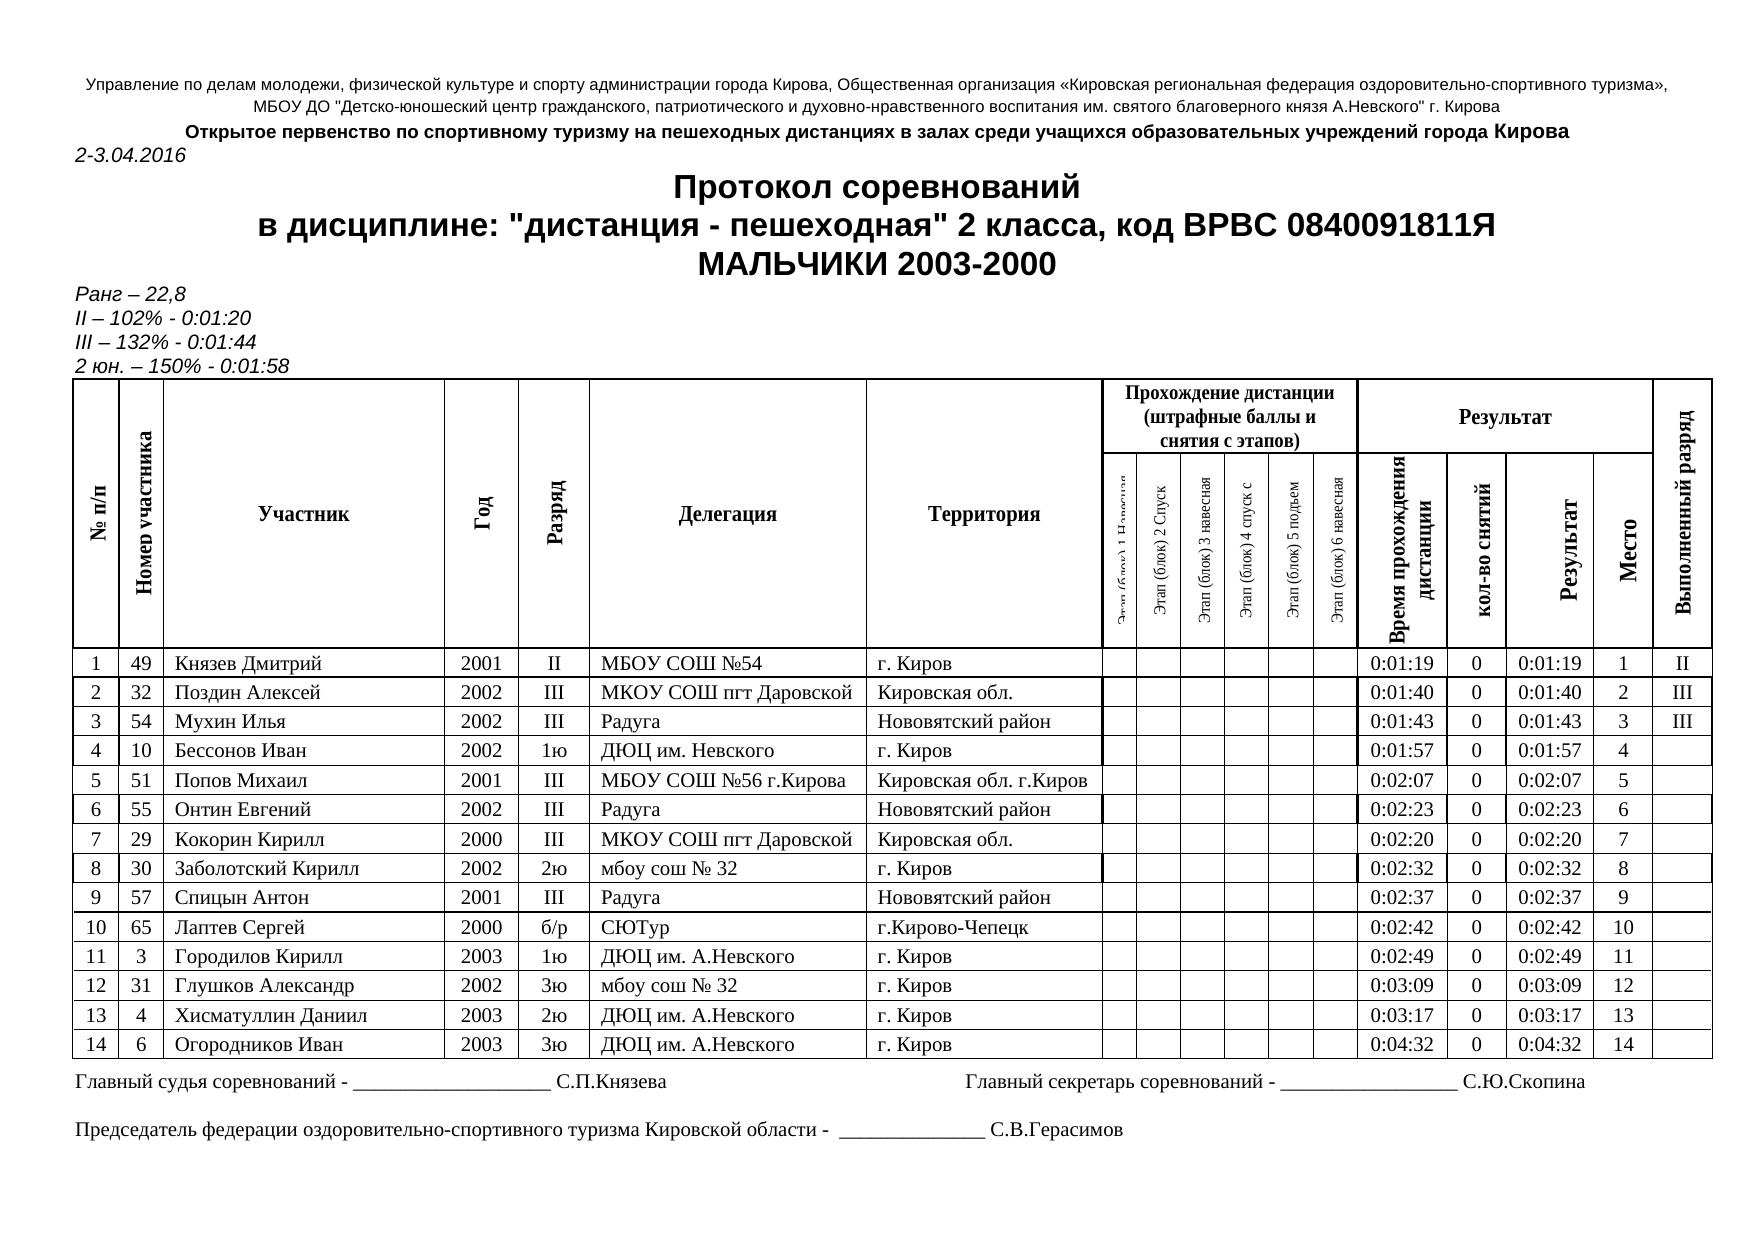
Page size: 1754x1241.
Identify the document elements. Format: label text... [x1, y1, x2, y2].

table_cell [1314, 766, 1357, 794]
table_cell [1181, 736, 1224, 764]
table_cell [1653, 854, 1711, 882]
table_cell 1 [1594, 649, 1652, 676]
table_cell 7 [73, 824, 118, 853]
table_cell Заболотский Кирилл [164, 854, 444, 882]
table_cell III [519, 707, 589, 735]
table_cell ДЮЦ им. Невского [590, 736, 866, 764]
table_cell 0 [1448, 707, 1505, 735]
table_cell г. Киров [867, 1001, 1102, 1029]
table_cell 2ю [519, 1001, 589, 1029]
table_cell МБОУ СОШ №54 [590, 649, 866, 676]
table_cell 57 [119, 883, 163, 911]
table_cell 8 [74, 854, 118, 882]
table_cell Хисматуллин Даниил [164, 1001, 444, 1029]
table_cell [1137, 795, 1180, 823]
table_cell кол-во снятий [1448, 454, 1505, 647]
table_cell [1269, 1001, 1313, 1029]
table_cell [1653, 1029, 1712, 1058]
table_cell 0:01:19 [1507, 649, 1593, 676]
table_cell 2002 [445, 707, 518, 735]
table_cell [1104, 854, 1136, 882]
table_cell 6 [1594, 795, 1652, 823]
table_cell [1314, 824, 1357, 853]
table_cell 0 [1448, 678, 1505, 706]
table_header Территория [867, 380, 1101, 647]
table_cell 4 [119, 1001, 163, 1029]
table_cell 6 [119, 1030, 163, 1058]
text II – 102% - 0:01:20 [75, 306, 1679, 330]
table_cell [1225, 942, 1268, 970]
table_cell г. Киров [867, 649, 1102, 676]
table_cell [1269, 942, 1313, 970]
table_cell [1225, 824, 1268, 853]
table_cell 1ю [519, 942, 589, 970]
table_cell [1181, 1030, 1224, 1058]
table_cell [1653, 795, 1711, 823]
table_cell 0:01:57 [1507, 736, 1593, 764]
table_cell [1137, 1001, 1180, 1029]
table_cell 2000 [445, 824, 518, 853]
table_cell 2002 [445, 795, 518, 823]
table_cell III [519, 766, 589, 794]
table_header Номер участника [120, 380, 163, 647]
table_cell 31 [119, 971, 163, 999]
table_cell III [1653, 678, 1711, 706]
table_cell 0:04:32 [1358, 1030, 1447, 1058]
table_cell III [1653, 707, 1711, 735]
table_cell Кокорин Кирилл [164, 824, 444, 853]
table_cell 51 [119, 766, 163, 794]
table_cell 0:03:09 [1507, 971, 1593, 999]
table_cell Князев Дмитрий [164, 649, 444, 676]
table_cell 2001 [445, 883, 518, 911]
table_cell [1225, 913, 1268, 941]
table_cell 54 [120, 707, 163, 735]
table_cell [1103, 1030, 1136, 1058]
table_cell Этап (блок) 2 Спуск [1137, 454, 1180, 647]
table_cell [1314, 707, 1356, 735]
table_cell [1137, 971, 1180, 999]
table_cell 2003 [445, 1030, 518, 1058]
table_cell 0:02:23 [1507, 795, 1593, 823]
table_cell ДЮЦ им. А.Невского [590, 942, 866, 970]
table_cell [1225, 971, 1268, 999]
table_cell [1137, 942, 1180, 970]
table_cell Кировская обл. [867, 678, 1101, 706]
table_header Год [445, 380, 518, 647]
table_cell [1181, 971, 1224, 999]
table_cell [1314, 736, 1356, 764]
table_cell Место [1594, 454, 1652, 647]
table_cell [1103, 824, 1136, 853]
table_cell 0:04:32 [1507, 1030, 1593, 1058]
table_cell [1225, 1030, 1268, 1058]
table_cell [1314, 942, 1357, 970]
table_cell [1181, 942, 1224, 970]
table_cell [1225, 736, 1268, 764]
table_cell Нововятский район [867, 707, 1101, 735]
text Открытое первенство по спортивному туризму на пешеходных дистанциях в залах среди учащихся образовательных учреждений города Кирова [75, 119, 1679, 143]
table_cell 6 [74, 795, 118, 823]
table_cell мбоу сош № 32 [590, 854, 866, 882]
table_cell [1269, 854, 1313, 882]
table_cell 0 [1448, 971, 1506, 999]
table_cell 0 [1448, 1030, 1506, 1058]
table_cell 0:02:42 [1507, 913, 1593, 941]
table_cell [1225, 795, 1268, 823]
table_cell б/р [519, 913, 589, 941]
table_cell мбоу сош № 32 [590, 971, 866, 999]
table_cell [1103, 883, 1136, 911]
table_cell [1314, 678, 1356, 706]
table_cell Нововятский район [867, 883, 1102, 911]
table_cell [1181, 913, 1224, 941]
table_cell 11 [73, 941, 118, 970]
table_cell СЮТур [590, 913, 866, 941]
table_cell III [519, 883, 589, 911]
table_cell МКОУ СОШ пгт Даровской [590, 824, 866, 853]
table_cell 0:02:07 [1358, 766, 1447, 794]
table_cell 0:03:17 [1358, 1001, 1447, 1029]
table_cell [1653, 824, 1712, 853]
table_cell [1103, 649, 1136, 676]
table_cell Радуга [590, 707, 866, 735]
table_cell 55 [120, 795, 163, 823]
table_cell [1314, 883, 1357, 911]
table_cell [1269, 795, 1313, 823]
table_cell Этап (блок) 1 Навесная [1104, 454, 1136, 647]
table_cell 0:01:43 [1507, 707, 1593, 735]
table_cell 10 [73, 911, 118, 941]
table_cell 0:01:57 [1359, 736, 1446, 764]
table_cell 0 [1448, 854, 1505, 882]
table_cell [1653, 1000, 1712, 1029]
table_cell г.Кирово-Чепецк [867, 913, 1102, 941]
table_cell [1314, 649, 1357, 676]
table_cell 0 [1448, 1001, 1506, 1029]
table_cell 2002 [445, 736, 518, 764]
text Протокол соревнований в дисциплине: "дистанция - пешеходная" 2 класса, код ВРВС 0840091811Я МАЛЬЧИКИ 2003-2000 [75, 167, 1679, 282]
table_cell 2 [1594, 678, 1652, 706]
table_cell [1181, 1001, 1224, 1029]
table_header Разряд [519, 380, 589, 647]
table_cell г. Киров [867, 1030, 1102, 1058]
text Председатель федерации оздоровительно-спортивного туризма Кировской области - ______________ С.В.Герасимов [75, 1117, 1679, 1141]
table_cell 0:02:49 [1358, 942, 1447, 970]
table_cell Кировская обл. г.Киров [867, 766, 1102, 794]
table_cell 29 [119, 824, 163, 853]
table_cell [1181, 766, 1224, 794]
table_cell 10 [120, 736, 163, 764]
text Ранг – 22,8 [75, 282, 1679, 306]
table_cell 0:01:43 [1359, 707, 1446, 735]
table_cell 0:02:37 [1507, 883, 1593, 911]
table_cell [1269, 824, 1313, 853]
table_cell Онтин Евгений [164, 795, 444, 823]
table_cell [1269, 766, 1313, 794]
table_cell [1225, 678, 1268, 706]
table_cell Этап (блок) 5 подъем [1269, 454, 1313, 647]
text 2 юн. – 150% - 0:01:58 [75, 354, 1679, 378]
table_cell 32 [120, 678, 163, 706]
table_cell [1104, 736, 1136, 764]
text 2-3.04.2016 [75, 143, 1679, 167]
table_cell [1269, 707, 1313, 735]
table_cell [1225, 1001, 1268, 1029]
table_cell [1225, 766, 1268, 794]
table_cell 3ю [519, 971, 589, 999]
table_cell 13 [1594, 1001, 1652, 1029]
table_cell [1269, 971, 1313, 999]
table_cell 2002 [445, 854, 518, 882]
table_cell 14 [1594, 1030, 1652, 1058]
table_cell 0 [1448, 766, 1506, 794]
table_cell 0 [1448, 942, 1506, 970]
table_cell Время прохождения дистанции [1359, 454, 1446, 647]
table_cell Кировская обл. [867, 824, 1102, 853]
table_cell Нововятский район [867, 795, 1101, 823]
table_cell [1269, 736, 1313, 764]
table_cell 4 [74, 736, 118, 764]
table_cell [1314, 913, 1357, 941]
table_cell [1653, 911, 1712, 941]
table_cell III [519, 795, 589, 823]
table_cell [1653, 970, 1712, 999]
table_cell 4 [1594, 736, 1652, 764]
table_cell Поздин Алексей [164, 678, 444, 706]
table_cell 30 [120, 854, 163, 882]
table_cell ДЮЦ им. А.Невского [590, 1030, 866, 1058]
table_cell 8 [1594, 854, 1652, 882]
table_cell [1314, 971, 1357, 999]
table_cell [1225, 883, 1268, 911]
table_cell г. Киров [867, 854, 1101, 882]
table_cell 11 [1594, 942, 1652, 970]
table_cell 0 [1448, 824, 1506, 853]
table_cell 0:03:17 [1507, 1001, 1593, 1029]
table_header Результат [1359, 380, 1652, 452]
table_cell [1181, 649, 1224, 676]
table_cell 0:02:20 [1507, 824, 1593, 853]
table_cell [1225, 854, 1268, 882]
table_cell 0:02:07 [1507, 766, 1593, 794]
table_cell [1181, 854, 1224, 882]
table_cell ДЮЦ им. А.Невского [590, 1001, 866, 1029]
table_cell г. Киров [867, 942, 1102, 970]
table_cell Бессонов Иван [164, 736, 444, 764]
table_cell г. Киров [867, 971, 1102, 999]
table_cell [1137, 913, 1180, 941]
table_cell [1269, 649, 1313, 676]
table_header Делегация [590, 380, 866, 647]
table_cell Лаптев Сергей [164, 913, 444, 941]
table_cell 2 [74, 678, 118, 706]
table_cell 0 [1448, 883, 1506, 911]
table_cell III [519, 824, 589, 853]
table_cell 0:02:23 [1359, 795, 1446, 823]
table_cell 3 [119, 942, 163, 970]
table_cell 3ю [519, 1030, 589, 1058]
table_cell [1104, 678, 1136, 706]
table_cell [1137, 707, 1180, 735]
table_cell 0 [1448, 795, 1505, 823]
table_cell 2ю [519, 854, 589, 882]
table_cell 0:01:40 [1507, 678, 1593, 706]
table_cell 0:01:40 [1359, 678, 1446, 706]
text Управление по делам молодежи, физической культуре и спорту администрации города Кирова, Общественная организация «Кировская региональная федерация оздоровительно-спортивного туризма», МБОУ ДО "Детско-юношеский центр гражданского, патриотического и духовно-нравственного воспитания им. святого благоверного князя А.Невского" г. Кирова [75, 75, 1679, 116]
table_cell 13 [73, 1000, 118, 1029]
table_cell 0:02:32 [1359, 854, 1446, 882]
table_cell 9 [1594, 883, 1652, 911]
table_cell 0 [1448, 736, 1505, 764]
table_cell [1137, 678, 1180, 706]
table_header № п/п [74, 380, 118, 647]
table_cell 2001 [445, 649, 518, 676]
table_cell Этап (блок) 4 спуск с наведением [1225, 454, 1268, 647]
table_cell Городилов Кирилл [164, 942, 444, 970]
table_cell 10 [1594, 913, 1652, 941]
table_cell 9 [73, 883, 118, 911]
table_cell МБОУ СОШ №56 г.Кирова [590, 766, 866, 794]
table_cell Огородников Иван [164, 1030, 444, 1058]
table_cell [1181, 795, 1224, 823]
table_cell [1103, 942, 1136, 970]
table_cell III [519, 678, 589, 706]
table_cell [1653, 883, 1712, 911]
table_cell [1181, 883, 1224, 911]
table_cell Радуга [590, 795, 866, 823]
table_cell [1103, 766, 1136, 794]
table_cell 1ю [519, 736, 589, 764]
table_cell 7 [1594, 824, 1652, 853]
table_cell 1 [73, 649, 118, 676]
table_header Выполненный разряд [1654, 380, 1711, 647]
table_cell [1137, 1030, 1180, 1058]
table_cell [1137, 766, 1180, 794]
table_cell 2002 [445, 678, 518, 706]
table_cell Этап (блок) 6 навесная [1314, 454, 1356, 647]
table_cell [1653, 736, 1711, 764]
table_cell 2001 [445, 766, 518, 794]
table_cell 65 [119, 913, 163, 941]
table_cell [1137, 854, 1180, 882]
table_cell МКОУ СОШ пгт Даровской [590, 678, 866, 706]
table_cell [1314, 795, 1356, 823]
table_cell [1269, 883, 1313, 911]
table_cell 12 [1594, 971, 1652, 999]
table_cell [1653, 941, 1712, 970]
table_cell 5 [73, 766, 118, 794]
table_cell [1103, 1001, 1136, 1029]
table_cell [1269, 678, 1313, 706]
table_cell [1653, 766, 1712, 794]
table_cell [1314, 1030, 1357, 1058]
table_header Прохождение дистанции (штрафные баллы и снятия с этапов) [1104, 380, 1356, 452]
table_cell [1181, 824, 1224, 853]
table_cell [1314, 854, 1356, 882]
text Главный судья соревнований - ___________________ С.П.Князева Главный секретарь соревнований - _________________ С.Ю.Скопина [75, 1069, 1679, 1093]
table_cell [1103, 913, 1136, 941]
table_cell 0:01:19 [1358, 649, 1447, 676]
table_cell Радуга [590, 883, 866, 911]
table_cell [1269, 913, 1313, 941]
table_cell II [1653, 649, 1712, 676]
table_header Участник [164, 380, 444, 647]
table_cell 2000 [445, 913, 518, 941]
table_cell [1137, 649, 1180, 676]
table_cell [1225, 649, 1268, 676]
table_cell 2003 [445, 942, 518, 970]
table_cell 5 [1594, 766, 1652, 794]
table_cell 0:02:32 [1507, 854, 1593, 882]
table_cell 3 [74, 707, 118, 735]
table_cell [1104, 707, 1136, 735]
table_cell Глушков Александр [164, 971, 444, 999]
table_cell 0:02:20 [1358, 824, 1447, 853]
table_cell 14 [73, 1029, 118, 1058]
table_cell [1103, 971, 1136, 999]
table_cell 2002 [445, 971, 518, 999]
table_cell 0:02:42 [1358, 913, 1447, 941]
table_cell [1137, 736, 1180, 764]
table_cell 0:02:49 [1507, 942, 1593, 970]
table_cell 0:02:37 [1358, 883, 1447, 911]
table_cell [1137, 824, 1180, 853]
table_cell 2003 [445, 1001, 518, 1029]
table_cell 12 [73, 970, 118, 999]
table_cell 0 [1448, 649, 1506, 676]
table_cell 49 [119, 649, 163, 676]
table_cell [1181, 678, 1224, 706]
table_cell [1104, 795, 1136, 823]
text III – 132% - 0:01:44 [75, 330, 1679, 354]
table_cell [1269, 1030, 1313, 1058]
table_cell [1314, 1001, 1357, 1029]
table_cell [1181, 707, 1224, 735]
table_cell Спицын Антон [164, 883, 444, 911]
table_cell 0 [1448, 913, 1506, 941]
table_cell 3 [1594, 707, 1652, 735]
table_cell Попов Михаил [164, 766, 444, 794]
table_cell 0:03:09 [1358, 971, 1447, 999]
table_cell Результат [1507, 454, 1593, 647]
table_cell г. Киров [867, 736, 1101, 764]
table_cell II [519, 649, 589, 676]
table_cell [1225, 707, 1268, 735]
table_cell [1137, 883, 1180, 911]
table_cell Мухин Илья [164, 707, 444, 735]
table_cell Этап (блок) 3 навесная [1181, 454, 1224, 647]
